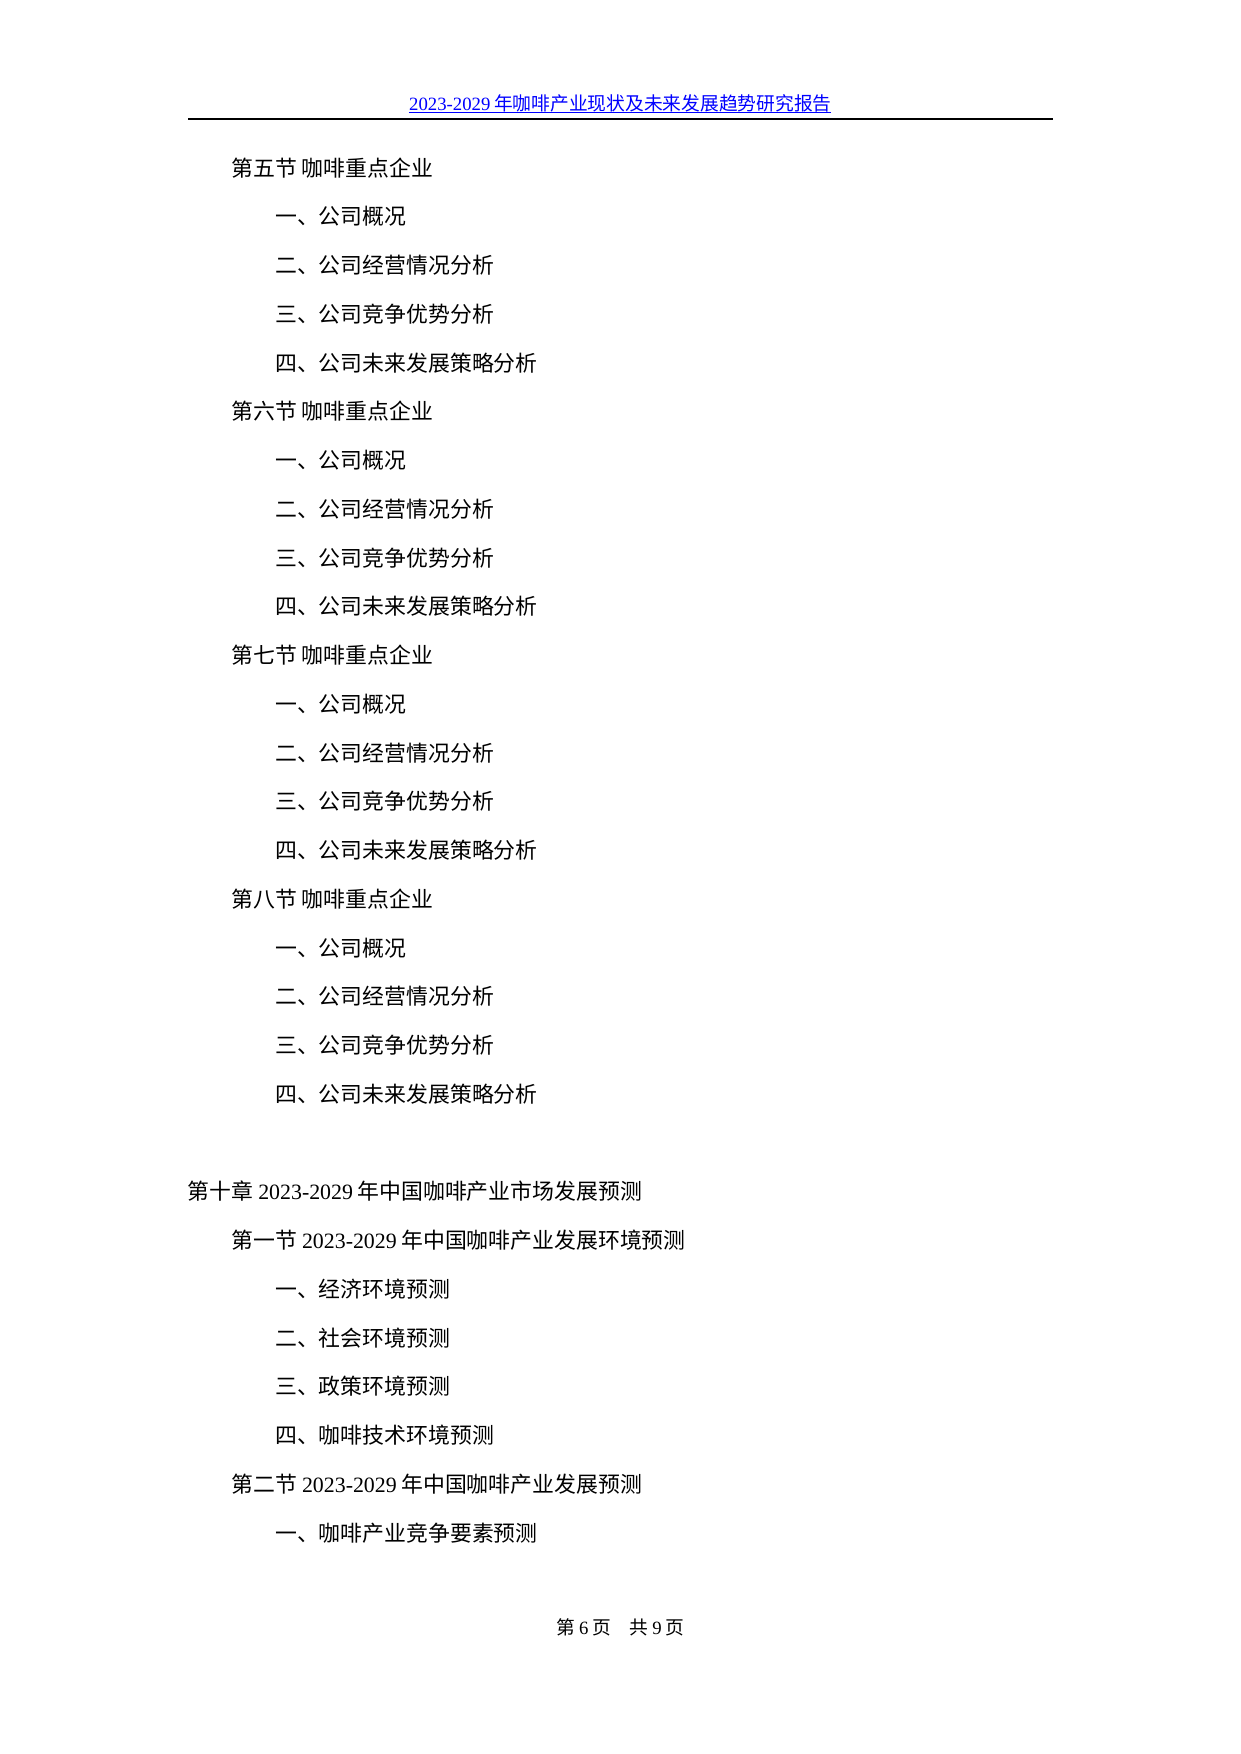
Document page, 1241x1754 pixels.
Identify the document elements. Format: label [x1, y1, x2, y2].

text [187, 150, 1053, 1548]
